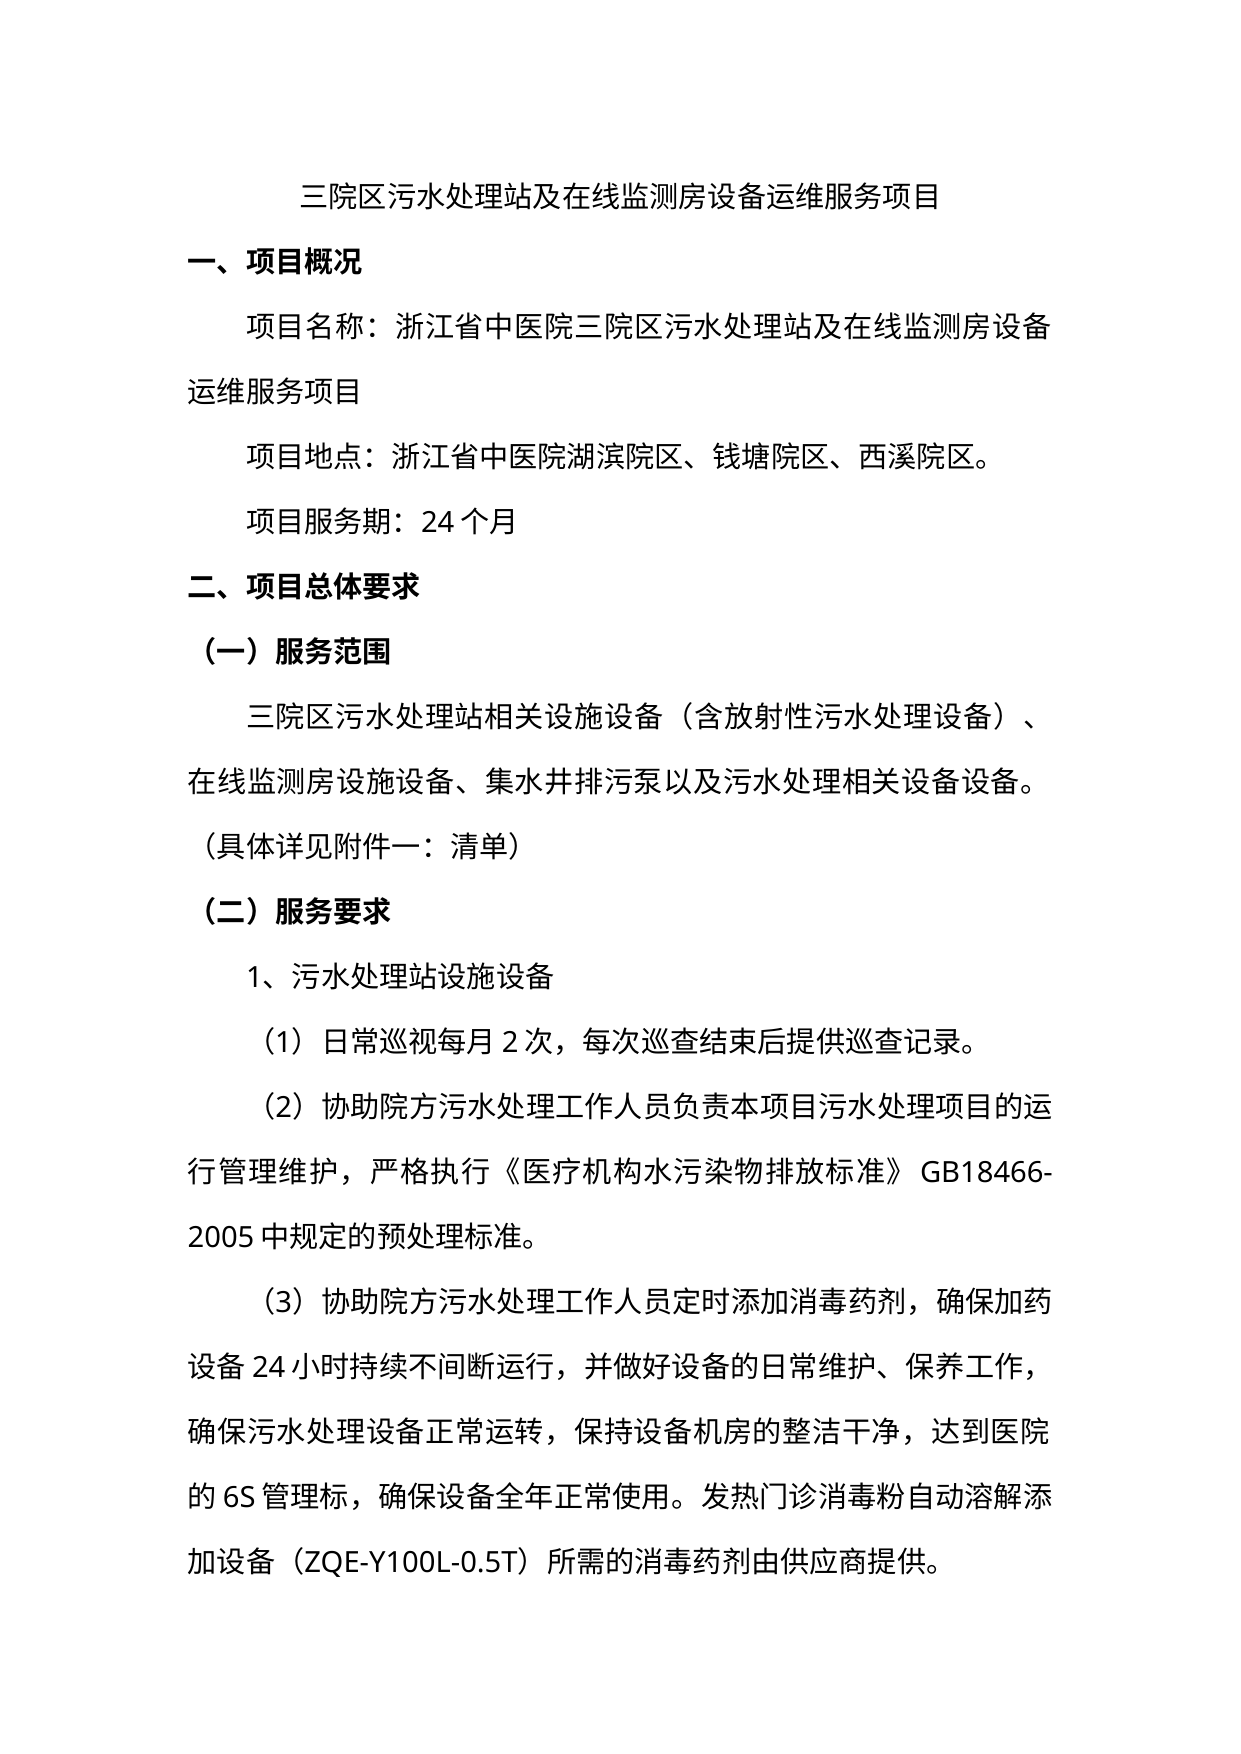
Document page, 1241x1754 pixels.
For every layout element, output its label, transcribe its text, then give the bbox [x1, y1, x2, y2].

text （3）协助院方污水处理工作人员定时添加消毒药剂，确保加药设备24小时持续不间断运行，并做好设备的日常维护、保养工作，确保污水处理设备正常运转，保持设备机房的整洁干净，达到医院的6S管理标，确保设备全年正常使用。发热门诊消毒粉自动溶解添加设备（ZQE-Y100L-0.5T）所需的消毒药剂由供应商提供。 [187, 1267, 1053, 1592]
text （1）日常巡视每月2次，每次巡查结束后提供巡查记录。 [187, 1007, 1053, 1072]
text 二、项目总体要求 [187, 552, 1053, 617]
text （二）服务要求 [187, 877, 1053, 942]
text 项目名称：浙江省中医院三院区污水处理站及在线监测房设备运维服务项目 [187, 292, 1053, 422]
text 一、项目概况 [187, 227, 1053, 292]
text 三院区污水处理站及在线监测房设备运维服务项目 [187, 162, 1053, 227]
text 1、污水处理站设施设备 [187, 942, 1053, 1007]
text （2）协助院方污水处理工作人员负责本项目污水处理项目的运行管理维护，严格执行《医疗机构水污染物排放标准》GB18466-2005中规定的预处理标准。 [187, 1072, 1053, 1267]
text 项目地点：浙江省中医院湖滨院区、钱塘院区、西溪院区。 [187, 422, 1053, 487]
text （一）服务范围 [187, 617, 1053, 682]
text 项目服务期：24个月 [187, 487, 1053, 552]
text 三院区污水处理站相关设施设备（含放射性污水处理设备）、在线监测房设施设备、集水井排污泵以及污水处理相关设备设备。（具体详见附件一：清单） [187, 682, 1053, 877]
